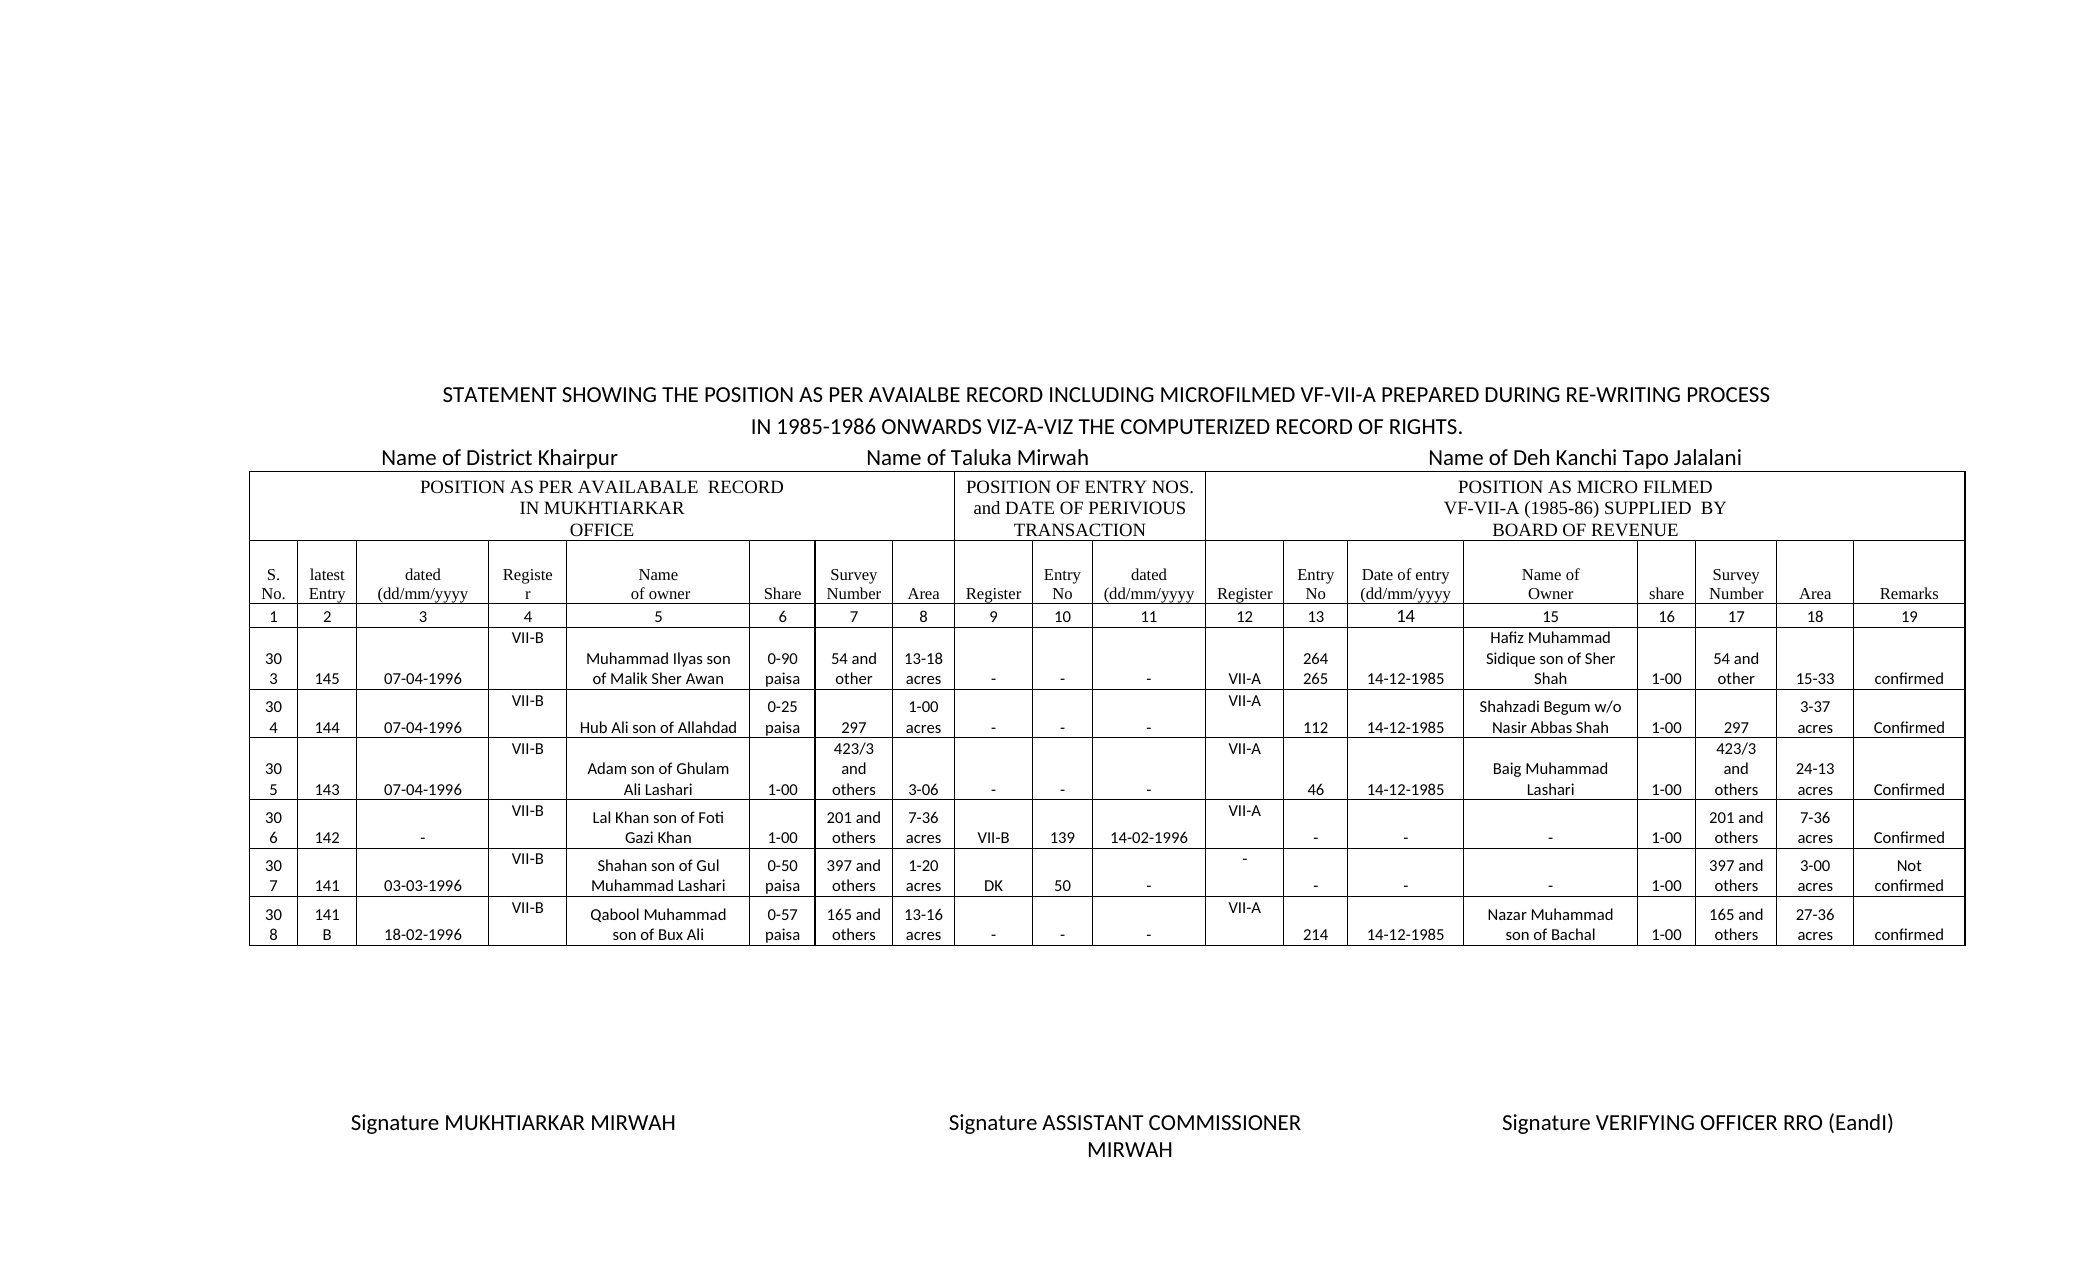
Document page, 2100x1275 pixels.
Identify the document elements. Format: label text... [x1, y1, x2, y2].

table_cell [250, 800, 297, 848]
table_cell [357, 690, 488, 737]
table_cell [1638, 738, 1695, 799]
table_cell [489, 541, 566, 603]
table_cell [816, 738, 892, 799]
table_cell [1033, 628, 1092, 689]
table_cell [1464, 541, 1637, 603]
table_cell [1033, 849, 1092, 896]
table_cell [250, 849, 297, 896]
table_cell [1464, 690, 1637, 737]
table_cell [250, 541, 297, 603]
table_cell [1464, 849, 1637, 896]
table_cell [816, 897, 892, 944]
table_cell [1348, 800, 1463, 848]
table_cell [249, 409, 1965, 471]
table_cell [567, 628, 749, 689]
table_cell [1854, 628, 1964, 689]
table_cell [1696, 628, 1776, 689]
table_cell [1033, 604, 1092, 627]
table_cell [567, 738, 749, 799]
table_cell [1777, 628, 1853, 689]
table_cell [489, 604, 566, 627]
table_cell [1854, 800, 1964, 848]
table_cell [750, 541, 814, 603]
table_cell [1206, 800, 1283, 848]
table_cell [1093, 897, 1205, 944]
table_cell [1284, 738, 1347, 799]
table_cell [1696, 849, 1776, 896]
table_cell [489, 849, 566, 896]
text MIRWAH [240, 1136, 1950, 1164]
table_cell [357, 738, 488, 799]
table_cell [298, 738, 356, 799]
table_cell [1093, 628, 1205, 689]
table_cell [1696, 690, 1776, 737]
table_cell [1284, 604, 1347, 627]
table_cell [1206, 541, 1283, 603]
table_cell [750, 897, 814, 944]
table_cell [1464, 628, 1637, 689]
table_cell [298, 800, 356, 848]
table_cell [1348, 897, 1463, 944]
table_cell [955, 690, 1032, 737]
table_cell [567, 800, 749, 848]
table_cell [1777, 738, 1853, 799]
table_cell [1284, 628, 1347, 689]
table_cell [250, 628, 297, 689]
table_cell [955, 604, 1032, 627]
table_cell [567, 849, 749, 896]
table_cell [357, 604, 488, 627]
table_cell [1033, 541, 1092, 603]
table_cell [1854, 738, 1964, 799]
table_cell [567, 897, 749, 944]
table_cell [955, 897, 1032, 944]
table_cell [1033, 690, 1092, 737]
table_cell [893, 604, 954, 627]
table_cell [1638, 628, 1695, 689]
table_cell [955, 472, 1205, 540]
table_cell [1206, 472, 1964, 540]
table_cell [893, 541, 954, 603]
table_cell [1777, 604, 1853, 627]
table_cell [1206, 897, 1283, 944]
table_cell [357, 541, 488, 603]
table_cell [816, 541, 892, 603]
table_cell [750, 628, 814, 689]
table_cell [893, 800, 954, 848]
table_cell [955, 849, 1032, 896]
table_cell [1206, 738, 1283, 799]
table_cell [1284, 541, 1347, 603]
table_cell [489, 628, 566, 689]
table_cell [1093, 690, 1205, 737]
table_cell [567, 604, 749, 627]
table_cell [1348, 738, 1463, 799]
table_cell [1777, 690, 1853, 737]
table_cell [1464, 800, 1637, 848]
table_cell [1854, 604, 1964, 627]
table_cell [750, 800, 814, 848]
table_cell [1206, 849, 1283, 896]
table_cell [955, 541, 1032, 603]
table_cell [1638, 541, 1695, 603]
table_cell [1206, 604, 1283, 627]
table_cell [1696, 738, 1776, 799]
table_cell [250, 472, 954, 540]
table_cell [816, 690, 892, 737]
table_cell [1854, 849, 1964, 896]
text Signature MUKHTIARKAR MIRWAH Signature ASSISTANT COMMISSIONER Signature VERIFYING OFFICER RRO (EandI) [240, 1108, 1950, 1136]
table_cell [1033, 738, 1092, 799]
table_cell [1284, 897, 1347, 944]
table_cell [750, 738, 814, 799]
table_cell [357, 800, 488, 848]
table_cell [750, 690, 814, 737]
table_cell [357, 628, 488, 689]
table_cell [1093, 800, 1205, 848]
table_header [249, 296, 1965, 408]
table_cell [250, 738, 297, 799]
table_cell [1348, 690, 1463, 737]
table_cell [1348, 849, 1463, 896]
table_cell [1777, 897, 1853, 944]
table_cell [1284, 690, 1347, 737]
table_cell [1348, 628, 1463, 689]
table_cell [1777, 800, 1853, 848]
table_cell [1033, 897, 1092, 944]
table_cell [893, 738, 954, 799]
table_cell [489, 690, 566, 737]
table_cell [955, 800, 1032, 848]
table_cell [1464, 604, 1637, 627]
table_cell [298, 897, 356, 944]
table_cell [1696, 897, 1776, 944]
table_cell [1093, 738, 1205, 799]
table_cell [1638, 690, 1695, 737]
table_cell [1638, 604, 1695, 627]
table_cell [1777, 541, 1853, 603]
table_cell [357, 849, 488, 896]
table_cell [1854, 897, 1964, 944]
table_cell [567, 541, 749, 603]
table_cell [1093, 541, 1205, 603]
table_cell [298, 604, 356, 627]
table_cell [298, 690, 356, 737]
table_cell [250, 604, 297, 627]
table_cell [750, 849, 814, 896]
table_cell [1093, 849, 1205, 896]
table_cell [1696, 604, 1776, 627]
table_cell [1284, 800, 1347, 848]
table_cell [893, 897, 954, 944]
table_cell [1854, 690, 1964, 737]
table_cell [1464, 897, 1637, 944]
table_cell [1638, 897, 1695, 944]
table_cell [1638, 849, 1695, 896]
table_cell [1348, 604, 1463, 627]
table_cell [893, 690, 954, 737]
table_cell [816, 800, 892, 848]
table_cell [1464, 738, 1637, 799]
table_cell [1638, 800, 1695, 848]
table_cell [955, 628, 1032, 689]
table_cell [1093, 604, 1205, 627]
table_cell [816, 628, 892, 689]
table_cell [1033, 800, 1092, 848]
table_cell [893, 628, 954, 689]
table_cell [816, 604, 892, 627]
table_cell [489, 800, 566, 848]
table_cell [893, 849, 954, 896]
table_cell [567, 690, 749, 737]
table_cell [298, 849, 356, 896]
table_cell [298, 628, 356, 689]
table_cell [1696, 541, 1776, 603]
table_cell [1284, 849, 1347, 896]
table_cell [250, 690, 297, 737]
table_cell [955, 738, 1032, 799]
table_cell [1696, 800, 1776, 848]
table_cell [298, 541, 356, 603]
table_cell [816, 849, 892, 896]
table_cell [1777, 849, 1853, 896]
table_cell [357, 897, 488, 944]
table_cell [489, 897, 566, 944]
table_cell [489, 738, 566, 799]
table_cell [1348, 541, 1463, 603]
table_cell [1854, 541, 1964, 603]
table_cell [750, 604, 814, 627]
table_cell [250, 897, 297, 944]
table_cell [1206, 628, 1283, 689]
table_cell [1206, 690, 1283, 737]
